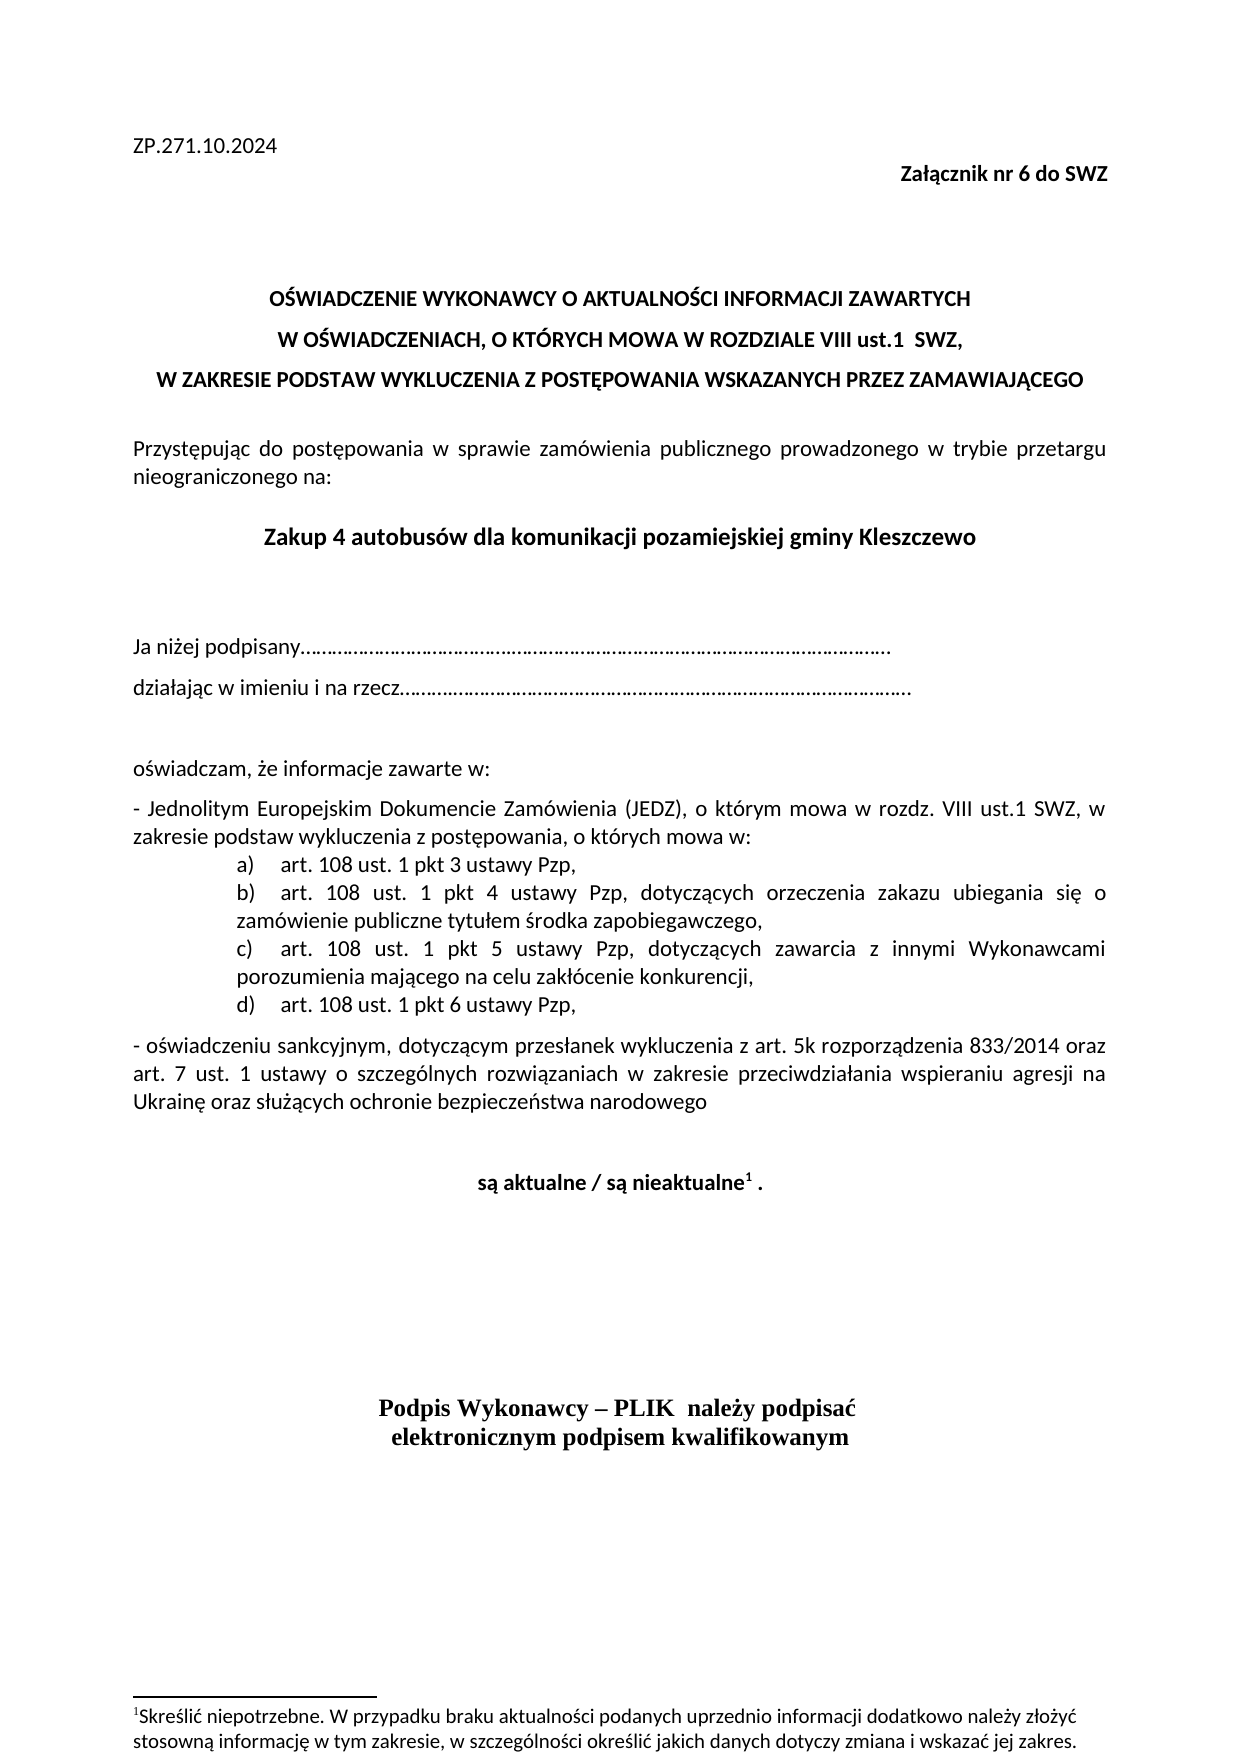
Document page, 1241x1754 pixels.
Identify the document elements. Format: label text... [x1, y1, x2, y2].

text - Jednolitym Europejskim Dokumencie Zamówienia (JEDZ), o którym mowa w rozdz. VIII ust.1 SWZ, w zakresie podstaw wykluczenia z postępowania, o których mowa w: [133, 794, 1108, 850]
text a) art. 108 ust. 1 pkt 3 ustawy Pzp, [236, 850, 1108, 878]
text d) art. 108 ust. 1 pkt 6 ustawy Pzp, [236, 991, 1108, 1018]
text są aktualne / są nieaktualne . [133, 1168, 1108, 1196]
text działając w imieniu i na rzecz……….…………………………………………………………………………… [133, 673, 1108, 701]
text W ZAKRESIE PODSTAW WYKLUCZENIA Z POSTĘPOWANIA WSKAZANYCH PRZEZ ZAMAWIAJĄCEGO [133, 366, 1108, 394]
text Zakup 4 autobusów dla komunikacji pozamiejskiej gminy Kleszczewo [133, 521, 1108, 551]
text b) art. 108 ust. 1 pkt 4 ustawy Pzp, dotyczących orzeczenia zakazu ubiegania się o zamówienie publiczne tytułem środka zapobiegawczego, [236, 878, 1108, 934]
text oświadczam, że informacje zawarte w: [133, 754, 1108, 782]
text c) art. 108 ust. 1 pkt 5 ustawy Pzp, dotyczących zawarcia z innymi Wykonawcami porozumienia mającego na celu zakłócenie konkurencji, [236, 934, 1108, 991]
text Ja niżej podpisany………………………………….……………………………………………………………… [133, 632, 1108, 660]
text OŚWIADCZENIE WYKONAWCY O AKTUALNOŚCI INFORMACJI ZAWARTYCH [133, 284, 1108, 313]
text Podpis Wykonawcy – PLIK należy podpisać elektronicznym podpisem kwalifikowanym [133, 1393, 1108, 1450]
text ZP.271.10.2024 [133, 131, 1108, 159]
text Załącznik nr 6 do SWZ [133, 159, 1108, 187]
text Przystępując do postępowania w sprawie zamówienia publicznego prowadzonego w trybie przetargu nieograniczonego na: [133, 434, 1108, 490]
text - oświadczeniu sankcyjnym, dotyczącym przesłanek wykluczenia z art. 5k rozporządzenia 833/2014 oraz art. 7 ust. 1 ustawy o szczególnych rozwiązaniach w zakresie przeciwdziałania wspieraniu agresji na Ukrainę oraz służących ochronie bezpieczeństwa narodowego [133, 1031, 1108, 1115]
text W OŚWIADCZENIACH, O KTÓRYCH MOWA W ROZDZIALE VIII ust.1 SWZ, [133, 325, 1108, 353]
